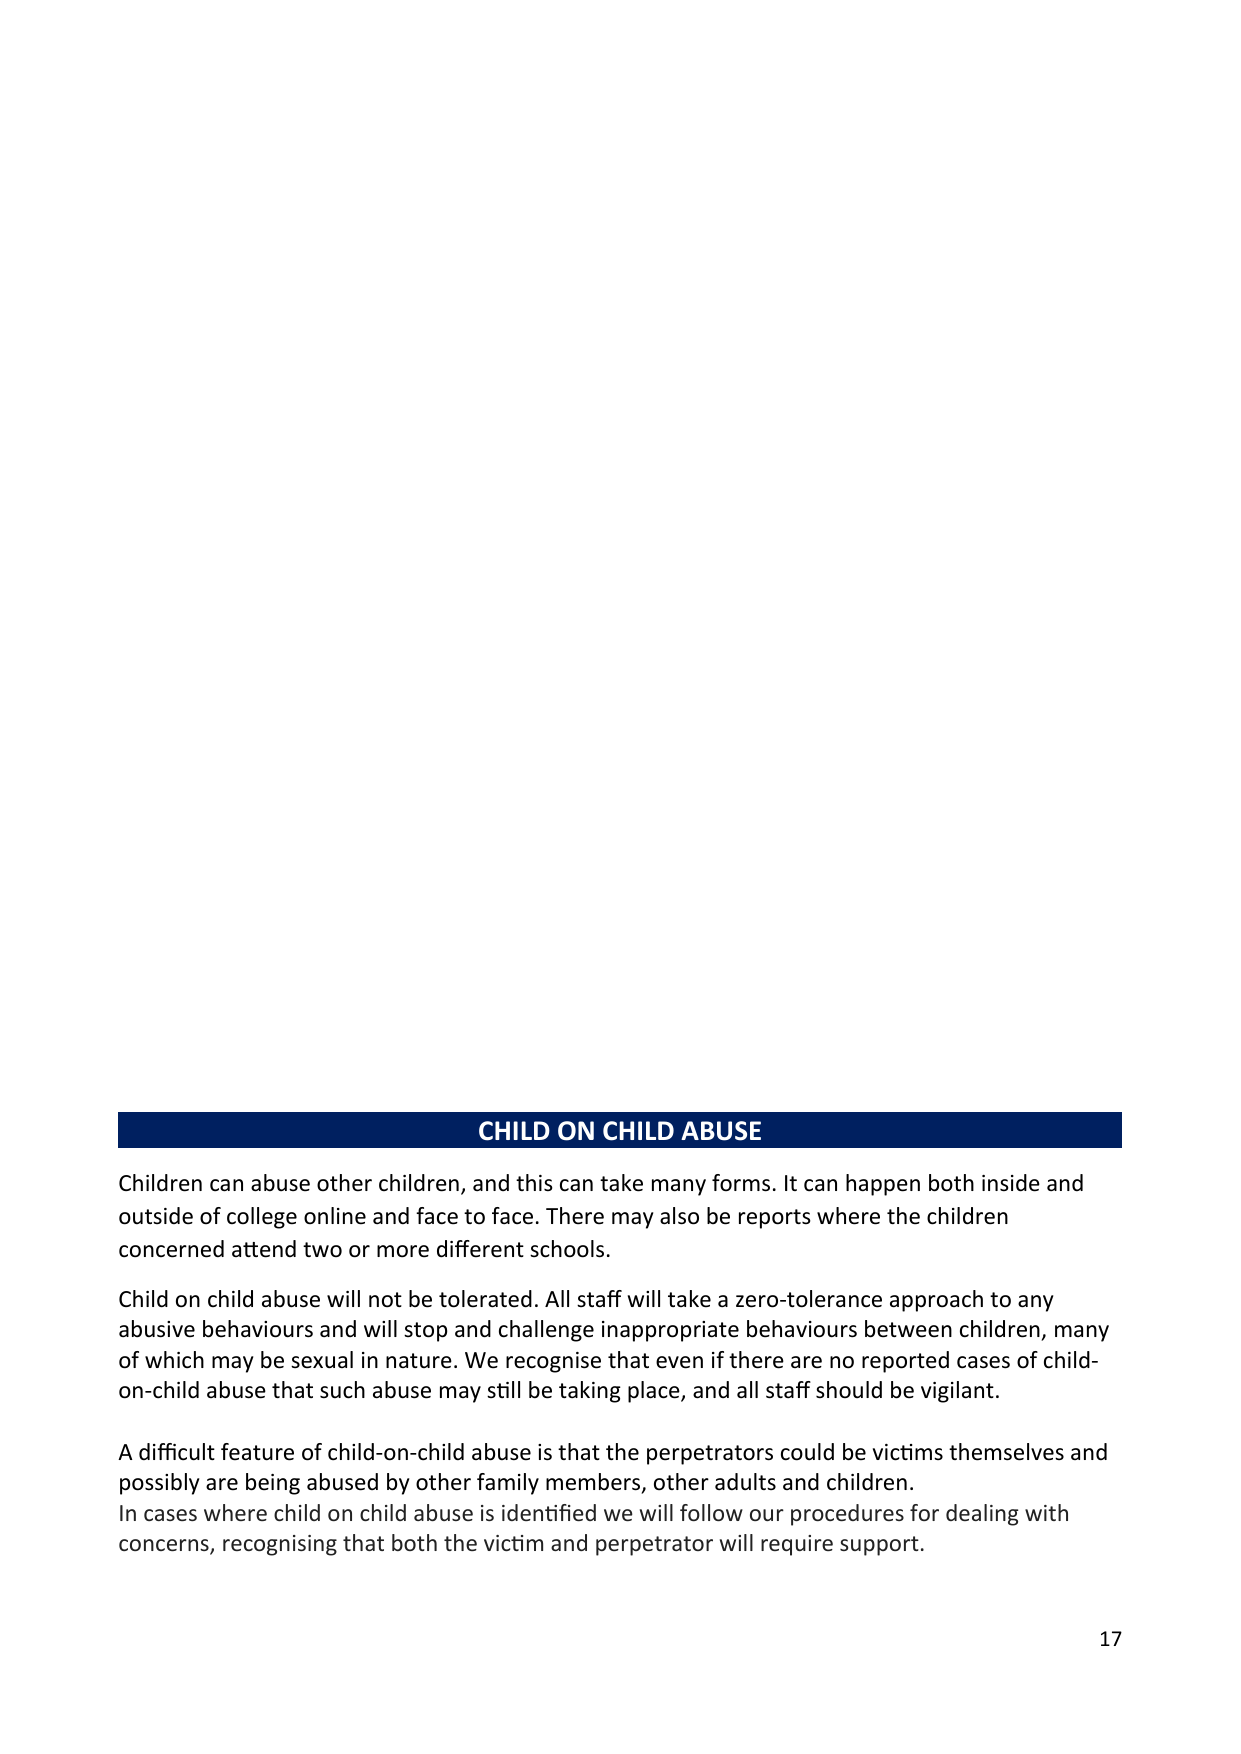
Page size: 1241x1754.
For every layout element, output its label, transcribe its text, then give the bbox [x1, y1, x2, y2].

text Child on child abuse will not be tolerated. All staff will take a zero-tolerance approach to any abusive behaviours and will stop and challenge inappropriate behaviours between children, many of which may be sexual in nature. We recognise that even if there are no reported cases of child-on-child abuse that such abuse may still be taking place, and all staff should be vigilant. [118, 1283, 1122, 1405]
text In cases where child on child abuse is identified we will follow our procedures for dealing with concerns, recognising that both the victim and perpetrator will require support. [118, 1497, 1122, 1558]
text CHILD ON CHILD ABUSE [118, 1112, 1122, 1148]
text Children can abuse other children, and this can take many forms. It can happen both inside and outside of college online and face to face. There may also be reports where the children concerned attend two or more different schools. [118, 1168, 1122, 1264]
text A difficult feature of child-on-child abuse is that the perpetrators could be victims themselves and possibly are being abused by other family members, other adults and children. [118, 1436, 1122, 1497]
